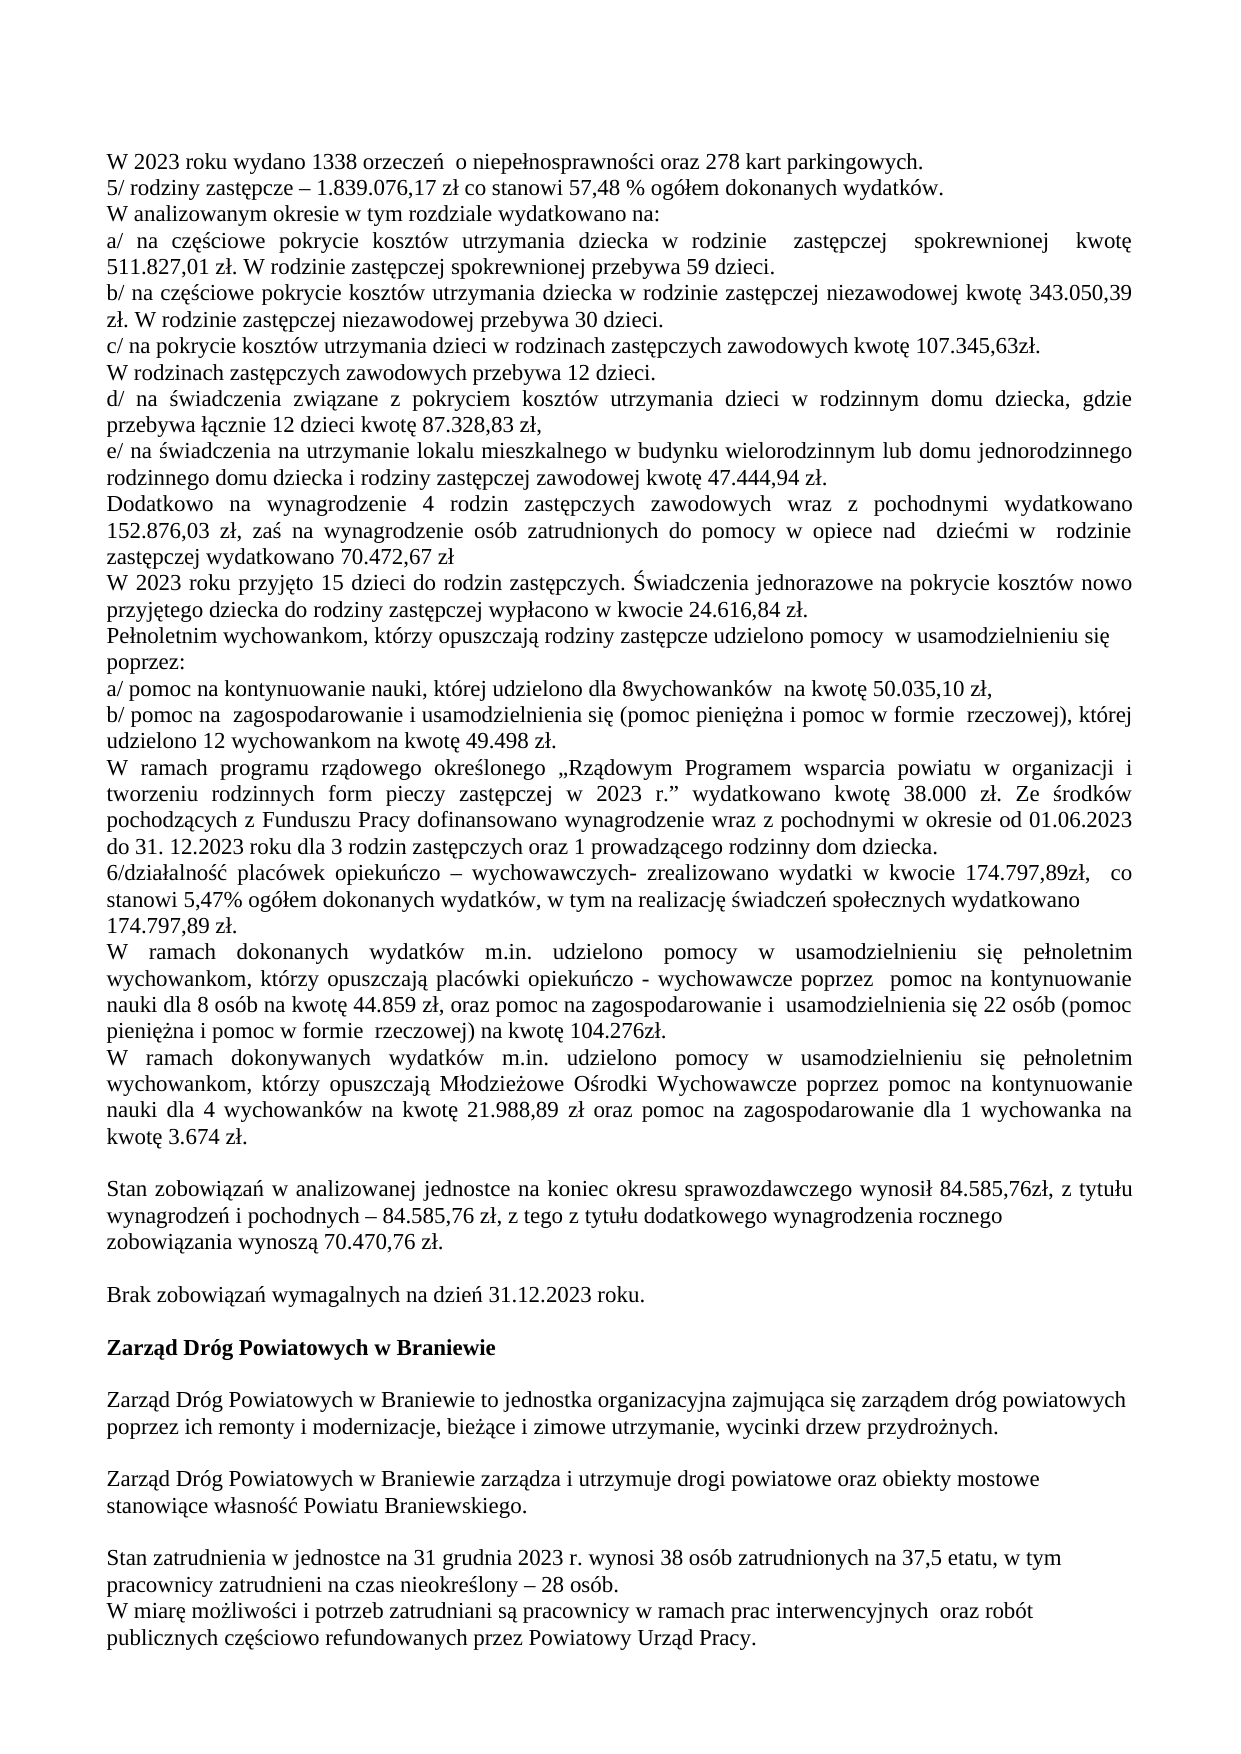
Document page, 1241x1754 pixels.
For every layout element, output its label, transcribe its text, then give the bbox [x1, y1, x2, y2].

text W 2023 roku przyjęto 15 dzieci do rodzin zastępczych. Świadczenia jednorazowe na pokrycie kosztów nowo przyjętego dziecka do rodziny zastępczej wypłacono w kwocie 24.616,84 zł. [106, 569, 1134, 622]
text Pełnoletnim wychowankom, którzy opuszczają rodziny zastępcze udzielono pomocy w usamodzielnieniu się [106, 622, 1134, 648]
text W miarę możliwości i potrzeb zatrudniani są pracownicy w ramach prac interwencyjnych oraz robót publicznych częściowo refundowanych przez Powiatowy Urząd Pracy. [106, 1597, 1134, 1650]
text c/ na pokrycie kosztów utrzymania dzieci w rodzinach zastępczych zawodowych kwotę 107.345,63zł. [106, 332, 1134, 358]
text 174.797,89 zł. [106, 912, 1134, 938]
text Zarząd Dróg Powiatowych w Braniewie to jednostka organizacyjna zajmująca się zarządem dróg powiatowych poprzez ich remonty i modernizacje, bieżące i zimowe utrzymanie, wycinki drzew przydrożnych. [106, 1386, 1134, 1439]
text zobowiązania wynoszą 70.470,76 zł. [106, 1228, 1134, 1254]
text Dodatkowo na wynagrodzenie 4 rodzin zastępczych zawodowych wraz z pochodnymi wydatkowano 152.876,03 zł, zaś na wynagrodzenie osób zatrudnionych do pomocy w opiece nad dziećmi w rodzinie zastępczej wydatkowano 70.472,67 zł [106, 490, 1134, 569]
text d/ na świadczenia związane z pokryciem kosztów utrzymania dzieci w rodzinnym domu dziecka, gdzie przebywa łącznie 12 dzieci kwotę 87.328,83 zł, [106, 385, 1134, 438]
text W ramach dokonanych wydatków m.in. udzielono pomocy w usamodzielnieniu się pełnoletnim wychowankom, którzy opuszczają placówki opiekuńczo - wychowawcze poprzez pomoc na kontynuowanie nauki dla 8 osób na kwotę 44.859 zł, oraz pomoc na zagospodarowanie i usamodzielnienia się 22 osób (pomoc pieniężna i pomoc w formie rzeczowej) na kwotę 104.276zł. [106, 938, 1134, 1044]
text Stan zatrudnienia w jednostce na 31 grudnia 2023 r. wynosi 38 osób zatrudnionych na 37,5 etatu, w tym pracownicy zatrudnieni na czas nieokreślony – 28 osób. [106, 1544, 1134, 1597]
text W rodzinach zastępczych zawodowych przebywa 12 dzieci. [106, 358, 1134, 385]
text b/ pomoc na zagospodarowanie i usamodzielnienia się (pomoc pieniężna i pomoc w formie rzeczowej), której udzielono 12 wychowankom na kwotę 49.498 zł. [106, 701, 1134, 754]
text W ramach dokonywanych wydatków m.in. udzielono pomocy w usamodzielnieniu się pełnoletnim wychowankom, którzy opuszczają Młodzieżowe Ośrodki Wychowawcze poprzez pomoc na kontynuowanie nauki dla 4 wychowanków na kwotę 21.988,89 zł oraz pomoc na zagospodarowanie dla 1 wychowanka na kwotę 3.674 zł. [106, 1044, 1134, 1149]
text Stan zobowiązań w analizowanej jednostce na koniec okresu sprawozdawczego wynosił 84.585,76zł, z tytułu wynagrodzeń i pochodnych – 84.585,76 zł, z tego z tytułu dodatkowego wynagrodzenia rocznego [106, 1176, 1134, 1228]
text Brak zobowiązań wymagalnych na dzień 31.12.2023 roku. [106, 1281, 1134, 1307]
text 6/działalność placówek opiekuńczo – wychowawczych- zrealizowano wydatki w kwocie 174.797,89zł, co stanowi 5,47% ogółem dokonanych wydatków, w tym na realizację świadczeń społecznych wydatkowano [106, 859, 1134, 912]
text a/ pomoc na kontynuowanie nauki, której udzielono dla 8wychowanków na kwotę 50.035,10 zł, [106, 675, 1134, 701]
text 5/ rodziny zastępcze – 1.839.076,17 zł co stanowi 57,48 % ogółem dokonanych wydatków. [106, 174, 1134, 200]
subtitle Zarząd Dróg Powiatowych w Braniewie [106, 1334, 1134, 1360]
text W analizowanym okresie w tym rozdziale wydatkowano na: [106, 200, 1134, 227]
text W 2023 roku wydano 1338 orzeczeń o niepełnosprawności oraz 278 kart parkingowych. [106, 148, 1134, 174]
text W ramach programu rządowego określonego „Rządowym Programem wsparcia powiatu w organizacji i tworzeniu rodzinnych form pieczy zastępczej w 2023 r.” wydatkowano kwotę 38.000 zł. Ze środków pochodzących z Funduszu Pracy dofinansowano wynagrodzenie wraz z pochodnymi w okresie od 01.06.2023 do 31. 12.2023 roku dla 3 rodzin zastępczych oraz 1 prowadzącego rodzinny dom dziecka. [106, 754, 1134, 859]
text poprzez: [106, 648, 1134, 675]
text a/ na częściowe pokrycie kosztów utrzymania dziecka w rodzinie zastępczej spokrewnionej kwotę 511.827,01 zł. W rodzinie zastępczej spokrewnionej przebywa 59 dzieci. [106, 227, 1134, 279]
text Zarząd Dróg Powiatowych w Braniewie zarządza i utrzymuje drogi powiatowe oraz obiekty mostowe stanowiące własność Powiatu Braniewskiego. [106, 1465, 1134, 1518]
text b/ na częściowe pokrycie kosztów utrzymania dziecka w rodzinie zastępczej niezawodowej kwotę 343.050,39 zł. W rodzinie zastępczej niezawodowej przebywa 30 dzieci. [106, 279, 1134, 332]
text e/ na świadczenia na utrzymanie lokalu mieszkalnego w budynku wielorodzinnym lub domu jednorodzinnego rodzinnego domu dziecka i rodziny zastępczej zawodowej kwotę 47.444,94 zł. [106, 438, 1134, 490]
